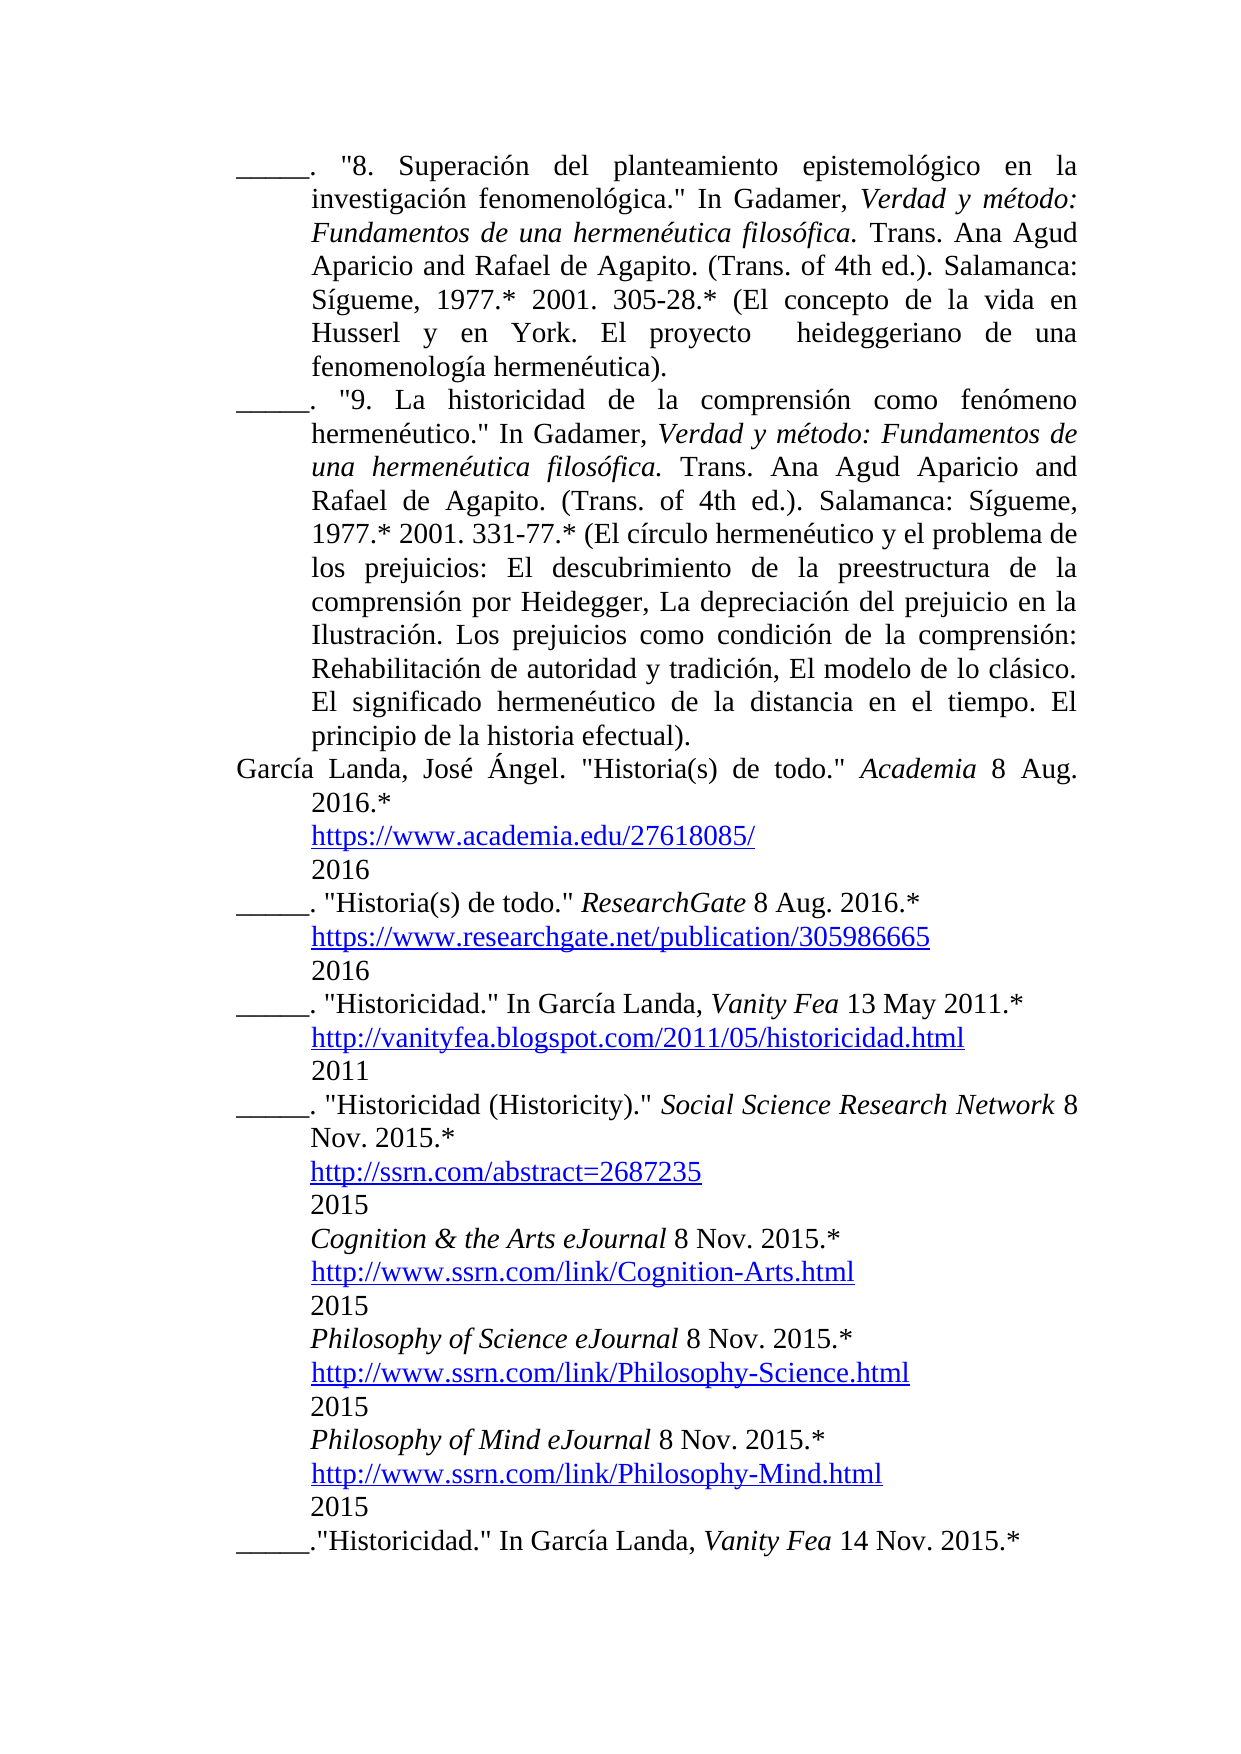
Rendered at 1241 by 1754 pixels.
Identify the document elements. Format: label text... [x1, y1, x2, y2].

text 2016 [236, 953, 1078, 986]
text Philosophy of Science eJournal 8 Nov. 2015.* [236, 1322, 1078, 1355]
text https://www.researchgate.net/publication/305986665 [236, 919, 1078, 953]
text _____. "Historicidad." In García Landa, Vanity Fea 13 May 2011.* [236, 986, 1078, 1020]
text 2015 [236, 1288, 1078, 1322]
text 2011 [236, 1053, 1078, 1087]
text http://www.ssrn.com/link/Philosophy-Mind.html [236, 1456, 1078, 1489]
text _____. "Historia(s) de todo." ResearchGate 8 Aug. 2016.* [236, 886, 1078, 919]
text Cognition & the Arts eJournal 8 Nov. 2015.* [236, 1221, 1078, 1254]
text http://www.ssrn.com/link/Cognition-Arts.html [236, 1254, 1078, 1288]
text _____."Historicidad." In García Landa, Vanity Fea 14 Nov. 2015.* [236, 1523, 1078, 1556]
text 2016 [236, 852, 1078, 886]
text Philosophy of Mind eJournal 8 Nov. 2015.* [236, 1422, 1078, 1456]
text https://www.academia.edu/27618085/ [236, 818, 1078, 852]
text 2015 [236, 1187, 1078, 1221]
text http://vanityfea.blogspot.com/2011/05/historicidad.html [236, 1020, 1078, 1053]
text _____. "9. La historicidad de la comprensión como fenómeno hermenéutico." In Gadamer, Verdad y método: Fundamentos de una hermenéutica filosófica. Trans. Ana Agud Aparicio and Rafael de Agapito. (Trans. of 4th ed.). Salamanca: Sígueme, 1977.* 2001. 331-77.* (El círculo hermenéutico y el problema de los prejuicios: El descubrimiento de la preestructura de la comprensión por Heidegger, La depreciación del prejuicio en la Ilustración. Los prejuicios como condición de la comprensión: Rehabilitación de autoridad y tradición, El modelo de lo clásico. El significado hermenéutico de la distancia en el tiempo. El principio de la historia efectual). [236, 382, 1078, 751]
text _____. "8. Superación del planteamiento epistemológico en la investigación fenomenológica." In Gadamer, Verdad y método: Fundamentos de una hermenéutica filosófica. Trans. Ana Agud Aparicio and Rafael de Agapito. (Trans. of 4th ed.). Salamanca: Sígueme, 1977.* 2001. 305-28.* (El concepto de la vida en Husserl y en York. El proyecto heideggeriano de una fenomenología hermenéutica). [236, 148, 1078, 382]
text García Landa, José Ángel. "Historia(s) de todo." Academia 8 Aug. 2016.* [236, 751, 1078, 818]
text _____. "Historicidad (Historicity)." Social Science Research Network 8 Nov. 2015.* http://ssrn.com/abstract=2687235 [236, 1087, 1078, 1187]
text 2015 [236, 1389, 1078, 1422]
text http://www.ssrn.com/link/Philosophy-Science.html [236, 1355, 1078, 1389]
text 2015 [236, 1489, 1078, 1523]
